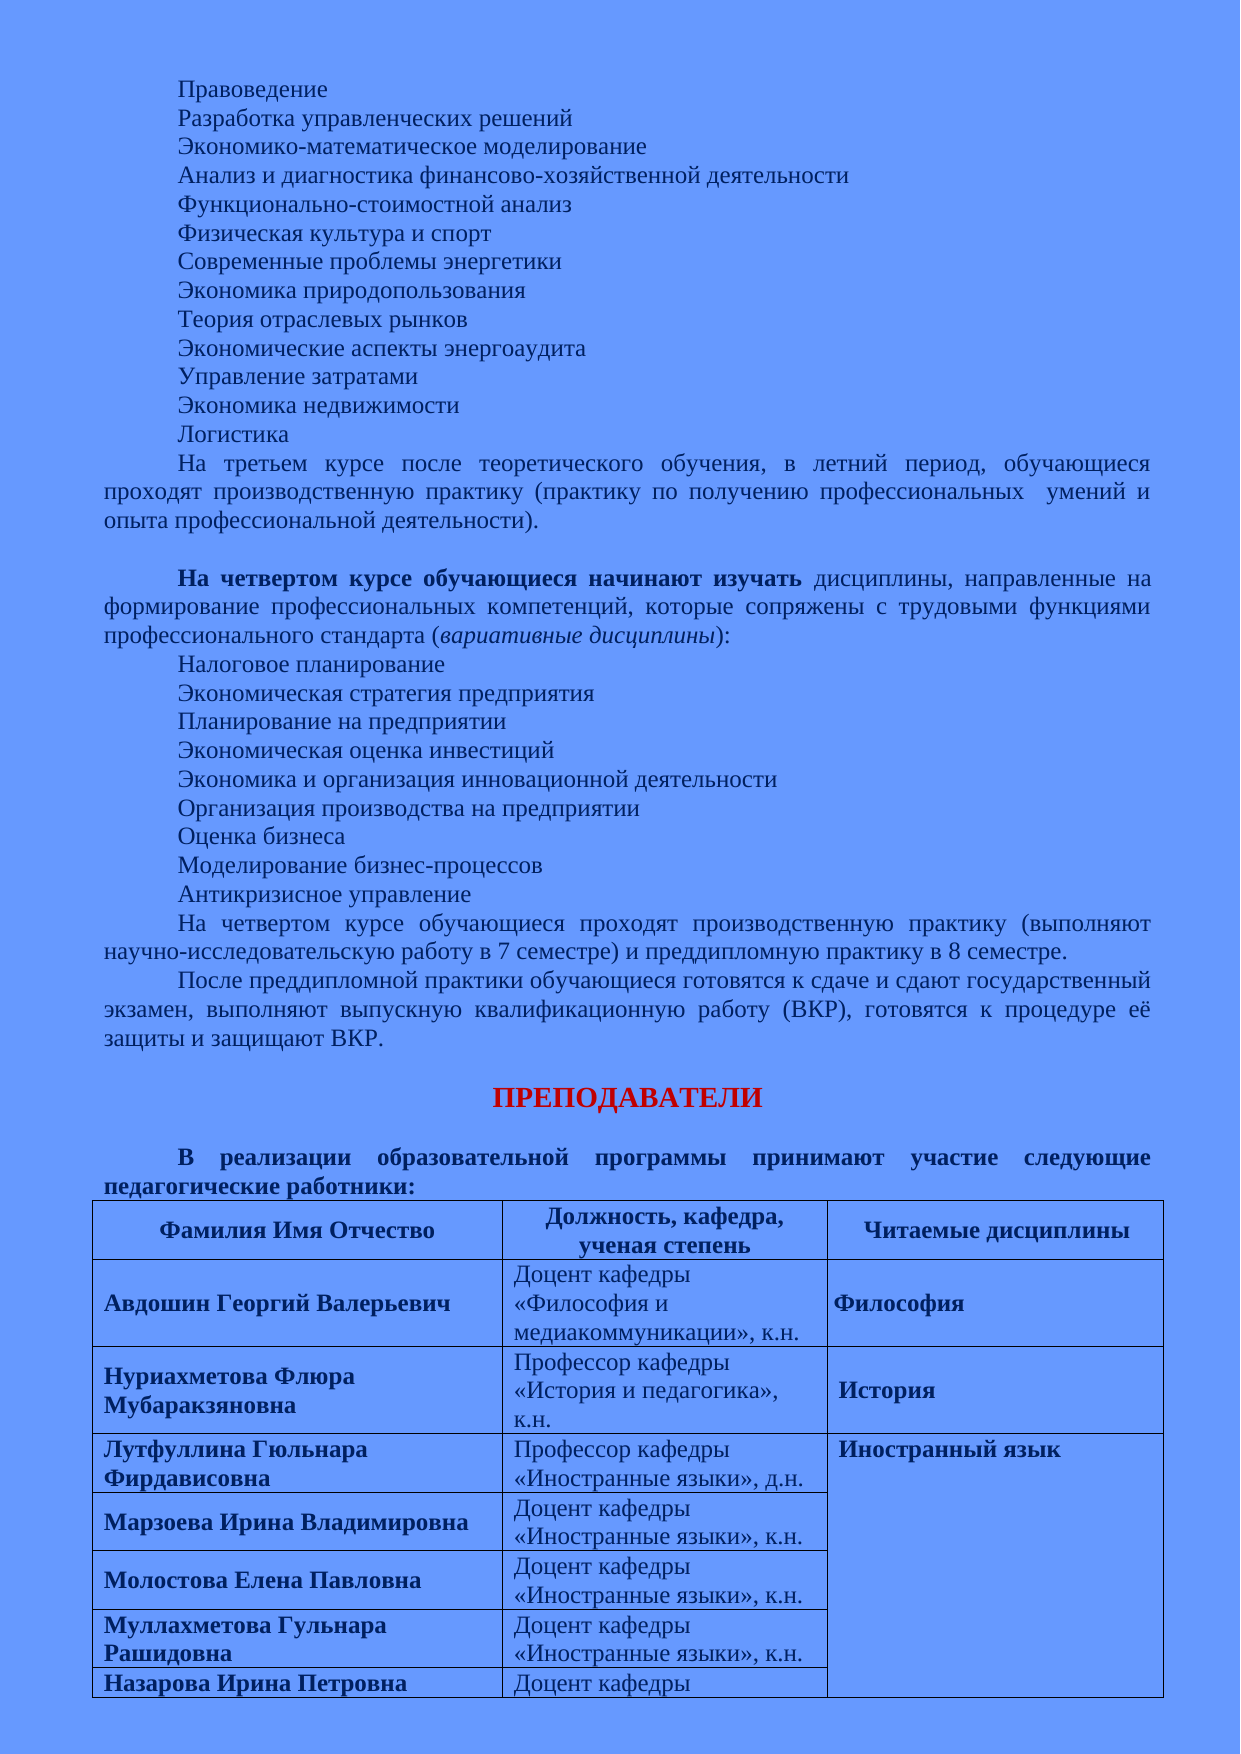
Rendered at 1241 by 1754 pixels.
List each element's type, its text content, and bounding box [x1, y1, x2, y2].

list Теория отраслевых рынков [103, 304, 1152, 333]
list Разработка управленческих решений [103, 103, 1152, 131]
table_header Должность, кафедра, ученая степень [503, 1201, 827, 1258]
list Экономика недвижимости [103, 390, 1152, 419]
table_cell История [828, 1347, 1163, 1433]
list Экономическая стратегия предприятия [103, 678, 1152, 706]
list Оценка бизнеса [103, 821, 1152, 850]
list Функционально-стоимостной анализ [103, 189, 1152, 218]
list Управление затратами [103, 361, 1152, 390]
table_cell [503, 1551, 827, 1609]
list На третьем курсе после теоретического обучения, в летний период, обучающиеся проходят производственную практику (практику по получению профессиональных умений и опыта профессиональной деятельности). [103, 448, 1152, 534]
list Логистика [103, 419, 1152, 448]
table_cell Доцент кафедры «Философия и медиакоммуникации», к.н. [503, 1260, 827, 1346]
list Экономическая оценка инвестиций [103, 735, 1152, 764]
table_cell Муллахметова Гульнара Рашидовна [93, 1610, 502, 1667]
table_header Читаемые дисциплины [828, 1201, 1163, 1258]
table_cell Лутфуллина Гюльнара Фирдависовна [93, 1434, 502, 1492]
table_cell Профессор кафедры «История и педагогика», к.н. [503, 1347, 827, 1433]
table_cell Авдошин Георгий Валерьевич [93, 1260, 502, 1346]
table_cell Профессор кафедры «Иностранные языки», д.н. [503, 1434, 827, 1492]
list Экономика и организация инновационной деятельности [103, 764, 1152, 793]
list Экономико-математическое моделирование [103, 131, 1152, 160]
list Экономика природопользования [103, 275, 1152, 304]
list Физическая культура и спорт [103, 218, 1152, 246]
list Анализ и диагностика финансово-хозяйственной деятельности [103, 160, 1152, 189]
table_cell Нуриахметова Флюра Мубаракзяновна [93, 1347, 502, 1433]
list Организация производства на предприятии [103, 793, 1152, 821]
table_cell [503, 1668, 827, 1697]
table_cell Молостова Елена Павловна [93, 1551, 502, 1609]
list На четвертом курсе обучающиеся проходят производственную практику (выполняют научно-исследовательскую работу в 7 семестре) и преддипломную практику в 8 семестре. [103, 908, 1152, 965]
table_header Фамилия Имя Отчество [93, 1201, 502, 1258]
list Налоговое планирование [103, 649, 1152, 678]
table_cell Иностранный язык [828, 1434, 1163, 1697]
table_cell Философия [828, 1260, 1163, 1346]
list В реализации образовательной программы принимают участие следующие педагогические работники: [103, 1142, 1152, 1200]
list После преддипломной практики обучающиеся готовятся к сдаче и сдают государственный экзамен, выполняют выпускную квалификационную работу (ВКР), готовятся к процедуре её защиты и защищают ВКР. [103, 965, 1152, 1051]
list Планирование на предприятии [103, 706, 1152, 735]
list На четвертом курсе обучающиеся начинают изучать дисциплины, направленные на формирование профессиональных компетенций, которые сопряжены с трудовыми функциями профессионального стандарта (вариативные дисциплины): [103, 563, 1152, 649]
list Моделирование бизнес-процессов [103, 850, 1152, 879]
list ПРЕПОДАВАТЕЛИ [103, 1080, 1152, 1114]
list Антикризисное управление [103, 879, 1152, 908]
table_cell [503, 1493, 827, 1550]
list Экономические аспекты энергоаудита [103, 333, 1152, 361]
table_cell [503, 1610, 827, 1667]
list Правоведение [103, 74, 1152, 103]
list Современные проблемы энергетики [103, 246, 1152, 275]
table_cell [93, 1668, 502, 1697]
table_cell Марзоева Ирина Владимировна [93, 1493, 502, 1550]
